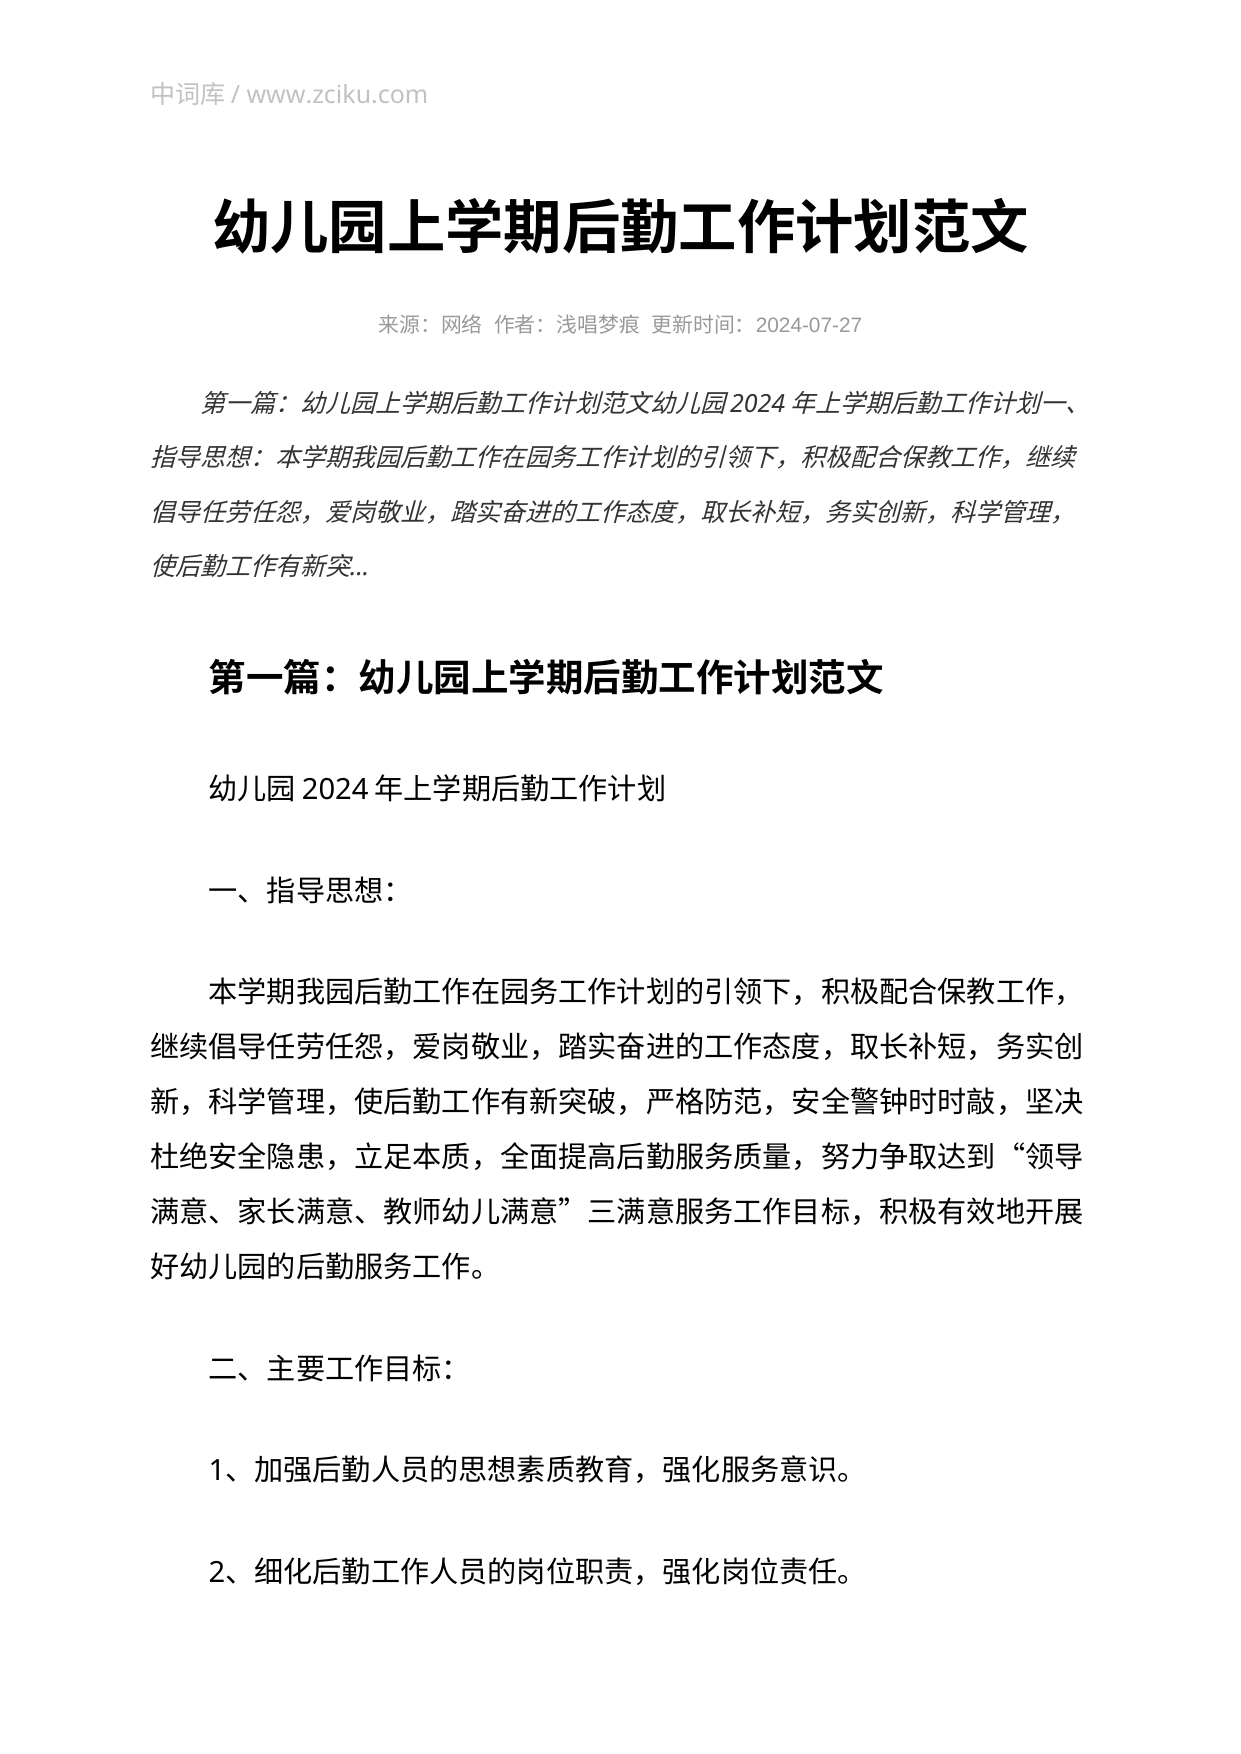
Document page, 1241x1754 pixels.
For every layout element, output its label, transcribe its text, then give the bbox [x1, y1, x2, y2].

text 幼儿园2024年上学期后勤工作计划 [150, 765, 1090, 808]
text 来源：网络 作者：浅唱梦痕 更新时间：2024-07-27 [150, 313, 1090, 337]
text 第一篇：幼儿园上学期后勤工作计划范文幼儿园2024年上学期后勤工作计划一、指导思想：本学期我园后勤工作在园务工作计划的引领下，积极配合保教工作，继续倡导任劳任怨，爱岗敬业，踏实奋进的工作态度，取长补短，务实创新，科学管理，使后勤工作有新突... [150, 383, 1090, 583]
text 2、细化后勤工作人员的岗位职责，强化岗位责任。 [150, 1549, 1090, 1591]
text 二、主要工作目标： [150, 1345, 1090, 1387]
text 本学期我园后勤工作在园务工作计划的引领下，积极配合保教工作，继续倡导任劳任怨，爱岗敬业，踏实奋进的工作态度，取长补短，务实创新，科学管理，使后勤工作有新突破，严格防范，安全警钟时时敲，坚决杜绝安全隐患，立足本质，全面提高后勤服务质量，努力争取达到“领导满意、家长满意、教师幼儿满意”三满意服务工作目标，积极有效地开展好幼儿园的后勤服务工作。 [150, 969, 1090, 1286]
subtitle 幼儿园上学期后勤工作计划范文 [150, 181, 1090, 266]
text 1、加强后勤人员的思想素质教育，强化服务意识。 [150, 1447, 1090, 1489]
text 第一篇：幼儿园上学期后勤工作计划范文 [150, 648, 1090, 702]
text 一、指导思想： [150, 867, 1090, 909]
